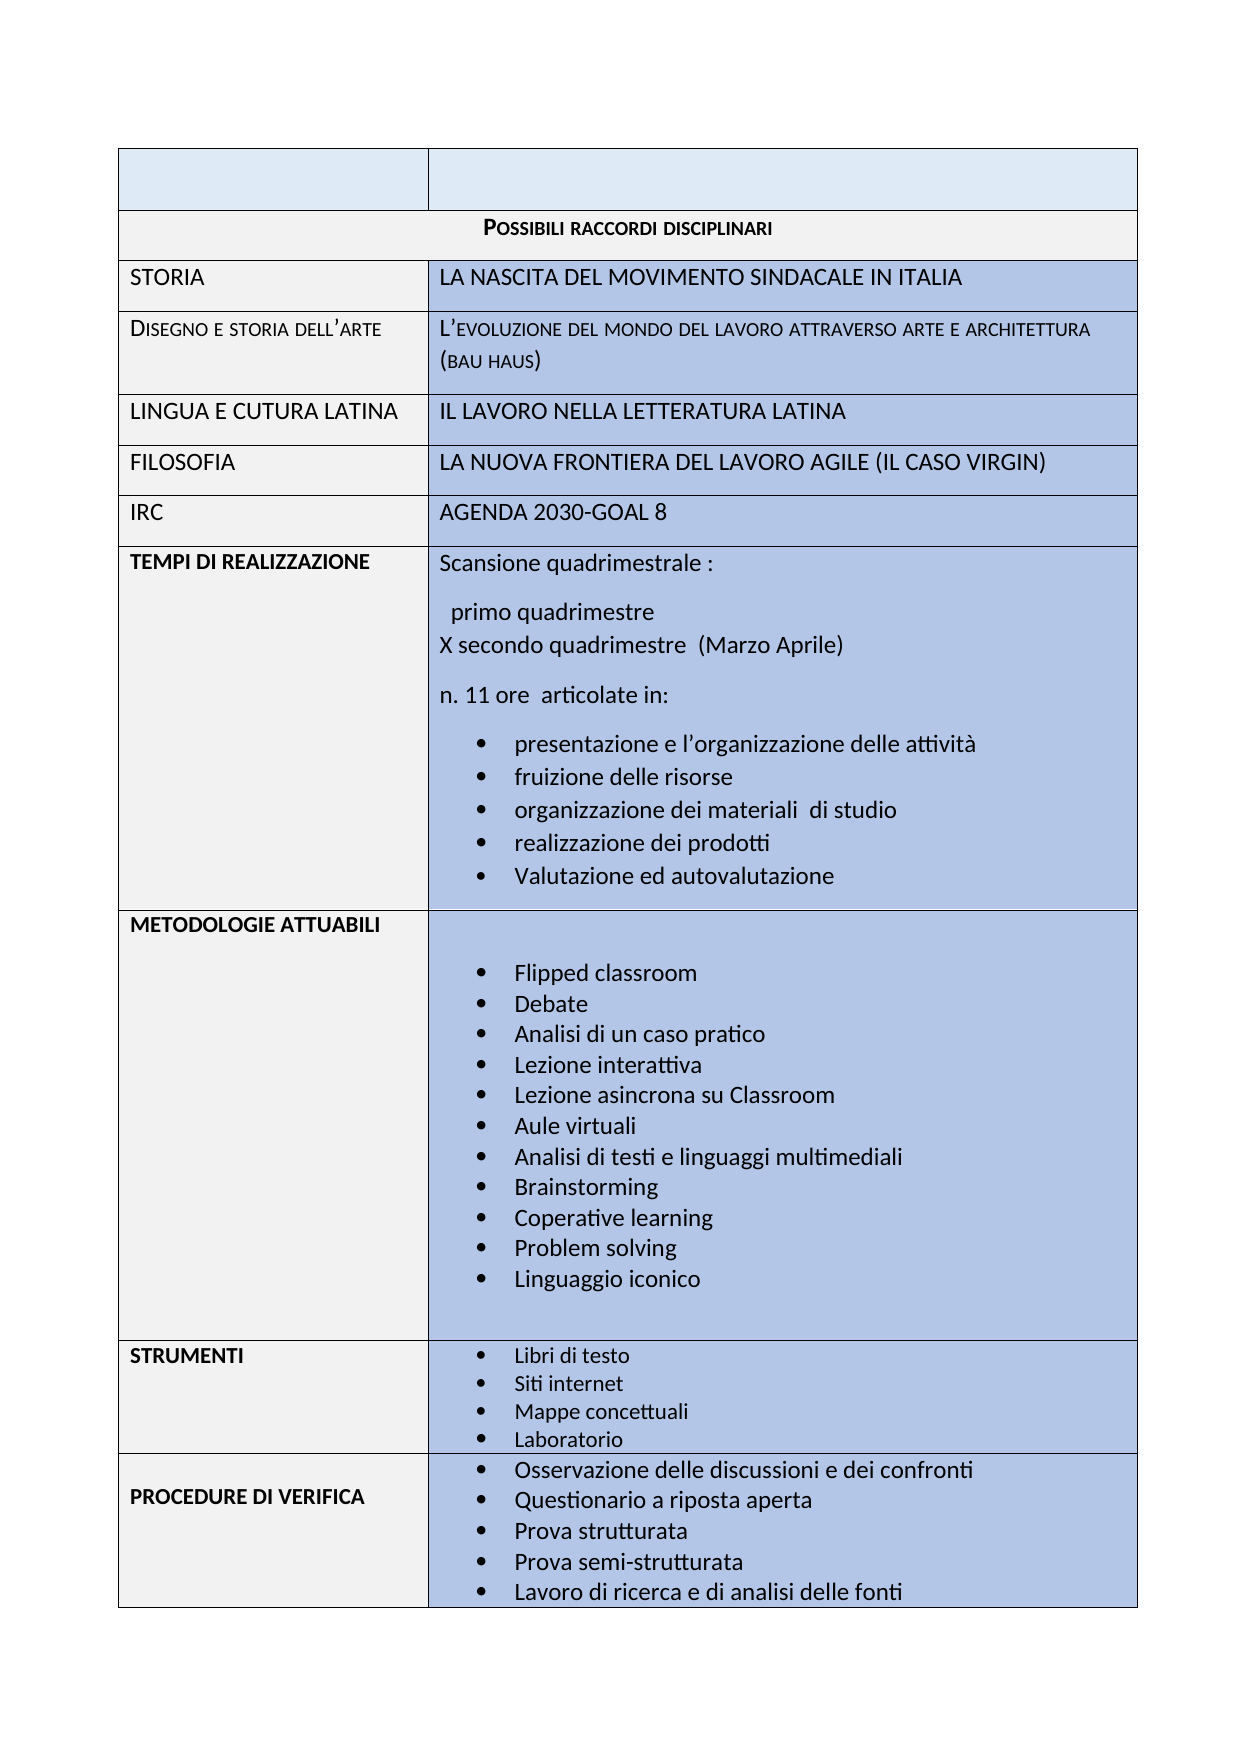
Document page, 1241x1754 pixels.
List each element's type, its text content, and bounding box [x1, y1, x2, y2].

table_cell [429, 149, 1137, 210]
table_cell FILOSOFIA [119, 446, 428, 495]
table_cell METODOLOGIE ATTUABILI [119, 911, 428, 1340]
table_cell La nuova frontiera del lavoro agile (il caso Virgin) [429, 446, 1137, 495]
table_cell IL LAVORO NELLA LETTERATURA LATINA [429, 395, 1137, 445]
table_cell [429, 1454, 1137, 1607]
table_cell Scansione quadrimestrale : primo quadrimestre X secondo quadrimestre (Marzo Aprile) n. 11 ore articolate in: presentazione e l’organizzazione delle attività fruizione delle risorse organizzazione dei materiali di studio realizzazione dei prodotti Valutazione ed autovalutazione [429, 547, 1137, 909]
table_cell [119, 149, 428, 210]
table_cell AGENDA 2030-GOAL 8 [429, 496, 1137, 546]
table_cell IRC [119, 496, 428, 546]
table_cell Libri di testo Siti internet Mappe concettuali Laboratorio [429, 1341, 1137, 1453]
table_cell Possibili raccordi disciplinari [119, 211, 1137, 260]
table_cell L’evoluzione del mondo del lavoro attraverso arte e architettura (bau haus) [429, 312, 1137, 394]
table_cell Disegno e storia dell’arte [119, 312, 428, 394]
table_cell LA NASCITA DEL MOVIMENTO SINDACALE IN ITALIA [429, 261, 1137, 311]
table_cell LINGUA E CUTURA LATINA [119, 395, 428, 445]
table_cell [119, 1454, 428, 1607]
table_cell Flipped classroom Debate Analisi di un caso pratico Lezione interattiva Lezione asincrona su Classroom Aule virtuali Analisi di testi e linguaggi multimediali Brainstorming Coperative learning Problem solving Linguaggio iconico [429, 911, 1137, 1340]
table_cell STORIA [119, 261, 428, 311]
table_cell STRUMENTI [119, 1341, 428, 1453]
table_cell TEMPI DI REALIZZAZIONE [119, 547, 428, 909]
